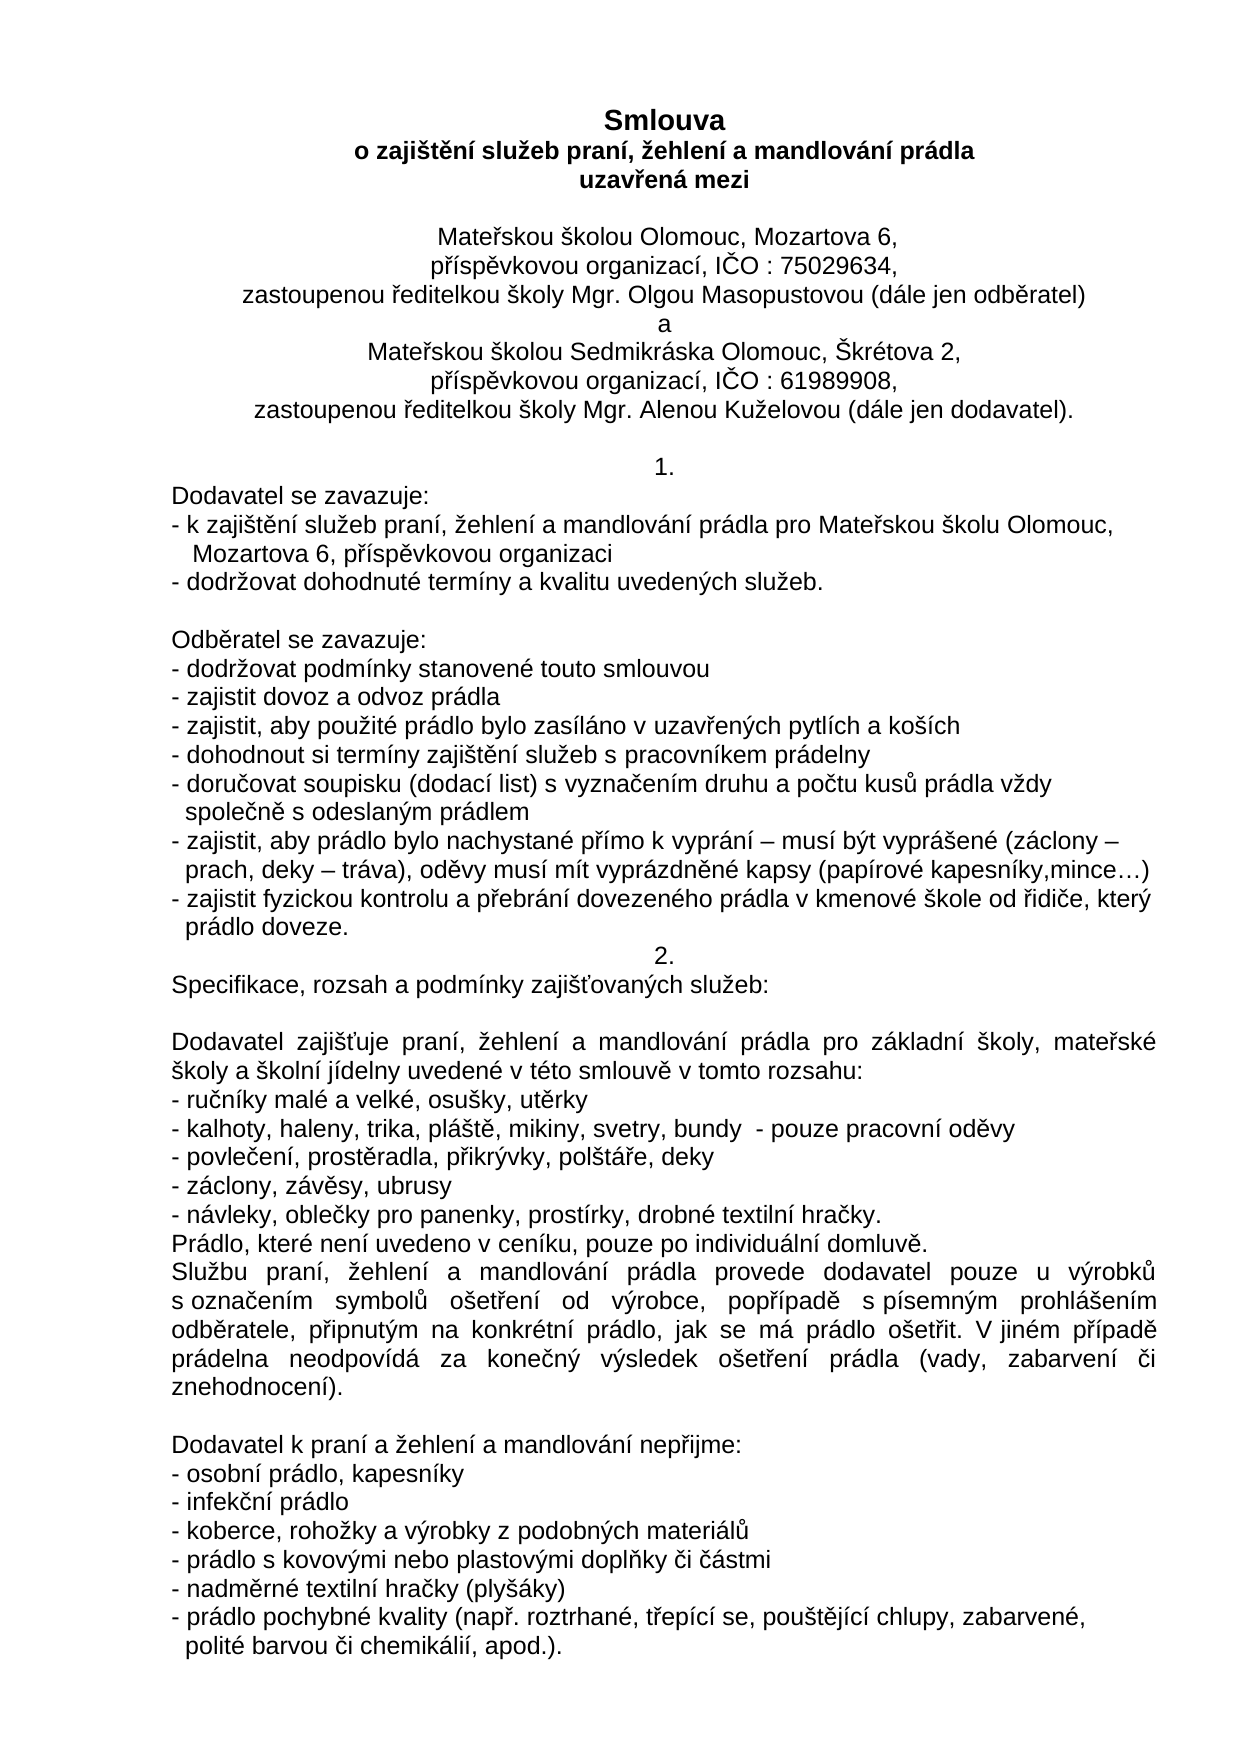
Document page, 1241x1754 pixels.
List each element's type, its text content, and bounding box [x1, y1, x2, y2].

text společně s odeslaným prádlem [171, 797, 1157, 826]
text Službu praní, žehlení a mandlování prádla provede dodavatel pouze u výrobků s označením symbolů ošetření od výrobce, popřípadě s písemným prohlášením odběratele, připnutým na konkrétní prádlo, jak se má prádlo ošetřit. V jiném případě prádelna neodpovídá za konečný výsledek ošetření prádla (vady, zabarvení či znehodnocení). [171, 1257, 1157, 1401]
text - k zajištění služeb praní, žehlení a mandlování prádla pro Mateřskou školu Olomouc, [171, 510, 1157, 539]
text Dodavatel zajišťuje praní, žehlení a mandlování prádla pro základní školy, mateřské školy a školní jídelny uvedené v této smlouvě v tomto rozsahu: [171, 1027, 1157, 1085]
text 1. [171, 452, 1157, 481]
text prádlo doveze. [171, 912, 1157, 941]
text - osobní prádlo, kapesníky [171, 1459, 1157, 1487]
text příspěvkovou organizací, IČO : 75029634, [171, 251, 1157, 280]
text - kalhoty, haleny, trika, pláště, mikiny, svetry, bundy - pouze pracovní oděvy [171, 1114, 1157, 1142]
text - zajistit dovoz a odvoz prádla [171, 682, 1157, 711]
text - zajistit, aby prádlo bylo nachystané přímo k vyprání – musí být vyprášené (záclony – [171, 826, 1157, 855]
text - prádlo s kovovými nebo plastovými doplňky či částmi [171, 1545, 1157, 1574]
text Mateřskou školou Olomouc, Mozartova 6, [171, 222, 1157, 251]
text Prádlo, které není uvedeno v ceníku, pouze po individuální domluvě. [171, 1229, 1157, 1257]
text - zajistit, aby použité prádlo bylo zasíláno v uzavřených pytlích a koších [171, 711, 1157, 740]
text prach, deky – tráva), oděvy musí mít vyprázdněné kapsy (papírové kapesníky,mince…) [171, 855, 1157, 884]
text 2. [171, 941, 1157, 970]
text - ručníky malé a velké, osušky, utěrky [171, 1085, 1157, 1114]
text Specifikace, rozsah a podmínky zajišťovaných služeb: [171, 970, 1157, 999]
text Dodavatel se zavazuje: [171, 481, 1157, 510]
text - návleky, oblečky pro panenky, prostírky, drobné textilní hračky. [171, 1200, 1157, 1229]
text Mateřskou školou Sedmikráska Olomouc, Škrétova 2, [171, 337, 1157, 366]
text Mozartova 6, příspěvkovou organizaci [171, 539, 1157, 567]
text Dodavatel k praní a žehlení a mandlování nepřijme: [171, 1430, 1157, 1459]
text - doručovat soupisku (dodací list) s vyznačením druhu a počtu kusů prádla vždy [171, 769, 1157, 797]
text - prádlo pochybné kvality (např. roztrhané, třepící se, pouštějící chlupy, zabarvené, [171, 1602, 1157, 1631]
text - zajistit fyzickou kontrolu a přebrání dovezeného prádla v kmenové škole od řidiče, který [171, 884, 1157, 912]
text - koberce, rohožky a výrobky z podobných materiálů [171, 1516, 1157, 1545]
text zastoupenou ředitelkou školy Mgr. Olgou Masopustovou (dále jen odběratel) [171, 280, 1157, 309]
text Smlouva [171, 103, 1157, 136]
text - infekční prádlo [171, 1487, 1157, 1516]
text uzavřená mezi [171, 165, 1157, 194]
text příspěvkovou organizací, IČO : 61989908, [171, 366, 1157, 395]
text zastoupenou ředitelkou školy Mgr. Alenou Kuželovou (dále jen dodavatel). [171, 395, 1157, 424]
text - dodržovat podmínky stanovené touto smlouvou [171, 654, 1157, 682]
text - záclony, závěsy, ubrusy [171, 1171, 1157, 1200]
text a [171, 309, 1157, 337]
text - nadměrné textilní hračky (plyšáky) [171, 1574, 1157, 1602]
text - dohodnout si termíny zajištění služeb s pracovníkem prádelny [171, 740, 1157, 769]
text polité barvou či chemikálií, apod.). [171, 1631, 1157, 1660]
text o zajištění služeb praní, žehlení a mandlování prádla [171, 136, 1157, 165]
text - dodržovat dohodnuté termíny a kvalitu uvedených služeb. [171, 567, 1157, 596]
text Odběratel se zavazuje: [171, 625, 1157, 654]
text - povlečení, prostěradla, přikrývky, polštáře, deky [171, 1142, 1157, 1171]
